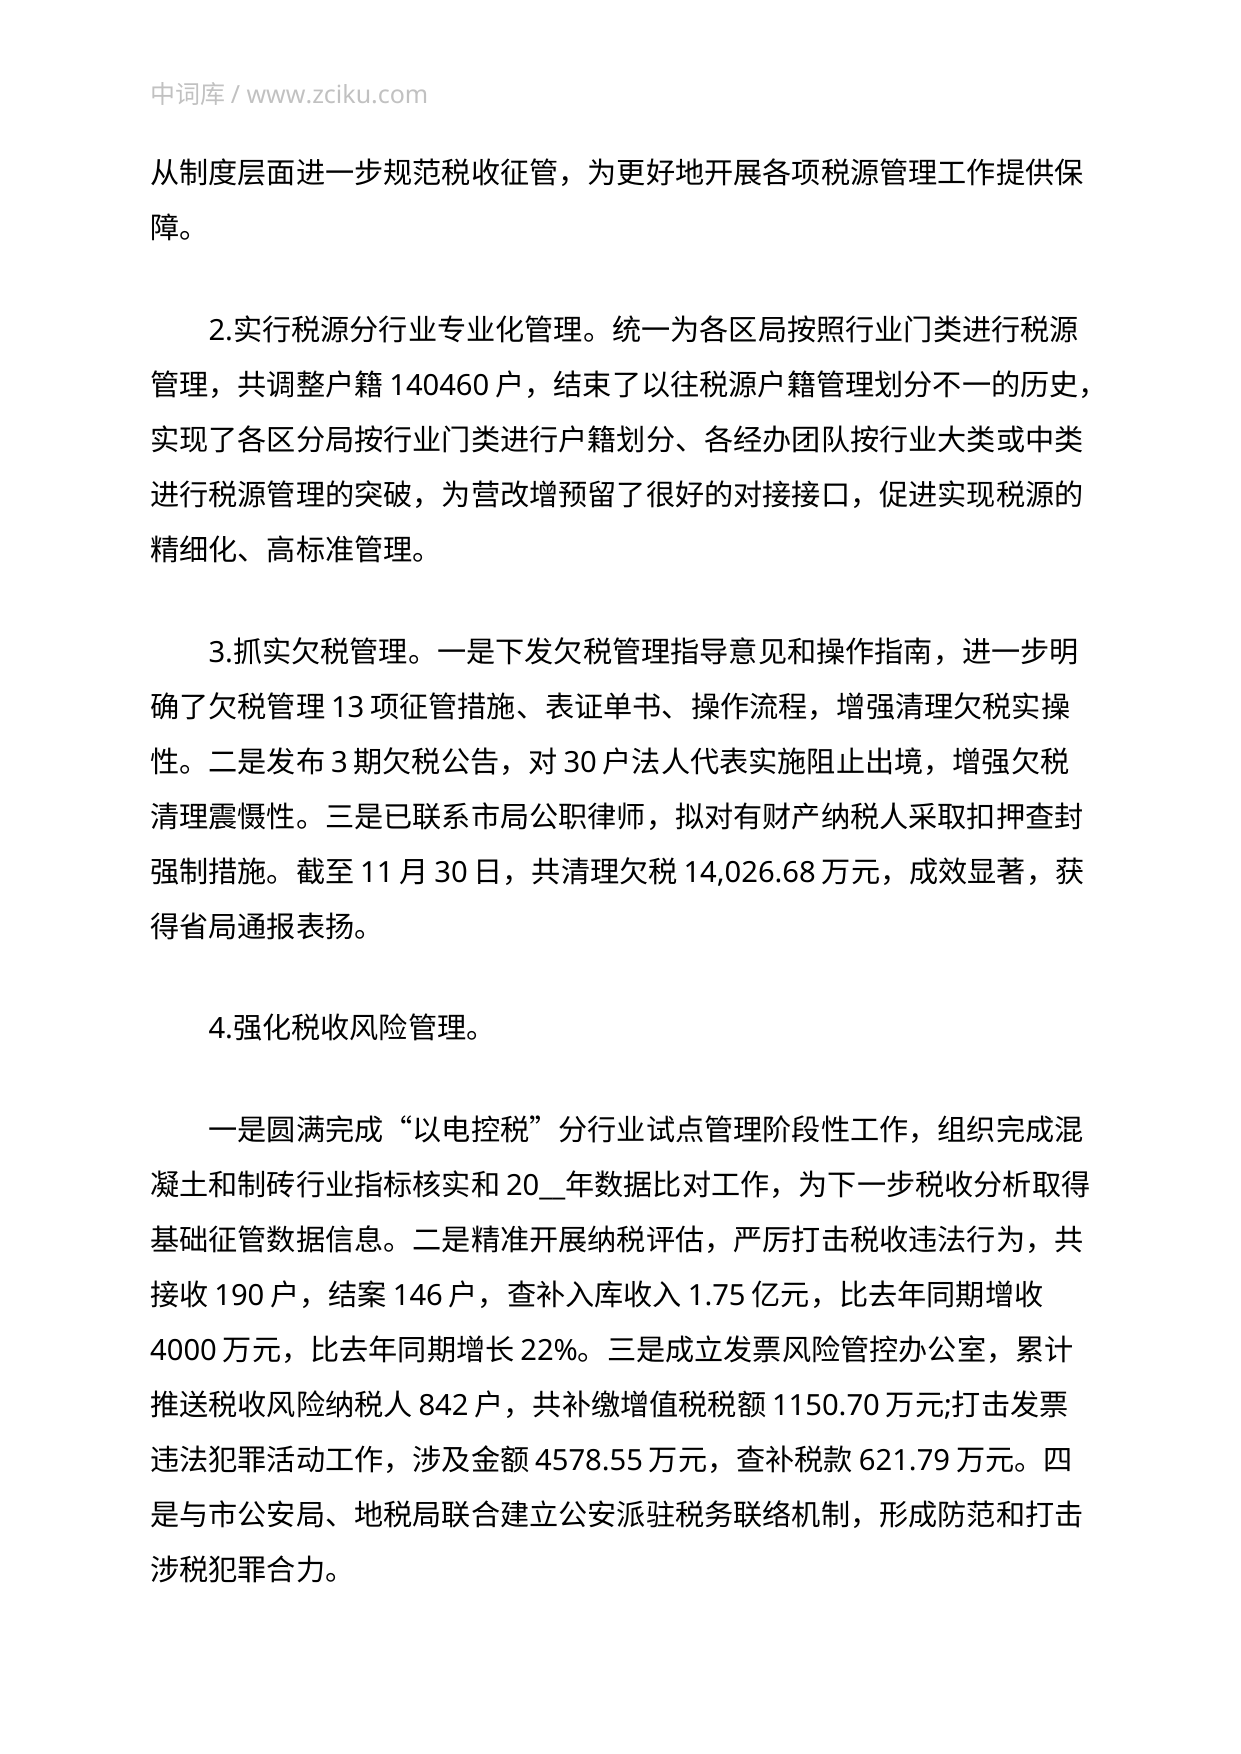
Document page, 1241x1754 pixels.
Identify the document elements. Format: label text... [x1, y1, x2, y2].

text 2.实行税源分行业专业化管理。统一为各区局按照行业门类进行税源管理，共调整户籍140460户，结束了以往税源户籍管理划分不一的历史，实现了各区分局按行业门类进行户籍划分、各经办团队按行业大类或中类进行税源管理的突破，为营改增预留了很好的对接接口，促进实现税源的精细化、高标准管理。 [150, 307, 1090, 569]
text 一是圆满完成“以电控税”分行业试点管理阶段性工作，组织完成混凝土和制砖行业指标核实和20__年数据比对工作，为下一步税收分析取得基础征管数据信息。二是精准开展纳税评估，严厉打击税收违法行为，共接收190户，结案146户，查补入库收入1.75亿元，比去年同期增收4000万元，比去年同期增长22%。三是成立发票风险管控办公室，累计推送税收风险纳税人842户，共补缴增值税税额1150.70万元;打击发票违法犯罪活动工作，涉及金额4578.55万元，查补税款621.79万元。四是与市公安局、地税局联合建立公安派驻税务联络机制，形成防范和打击涉税犯罪合力。 [150, 1107, 1090, 1589]
text 4.强化税收风险管理。 [150, 1005, 1090, 1047]
text 3.抓实欠税管理。一是下发欠税管理指导意见和操作指南，进一步明确了欠税管理13项征管措施、表证单书、操作流程，增强清理欠税实操性。二是发布3期欠税公告，对30户法人代表实施阻止出境，增强欠税清理震慑性。三是已联系市局公职律师，拟对有财产纳税人采取扣押查封强制措施。截至11月30日，共清理欠税14,026.68万元，成效显著，获得省局通报表扬。 [150, 628, 1090, 945]
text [150, 150, 1090, 247]
